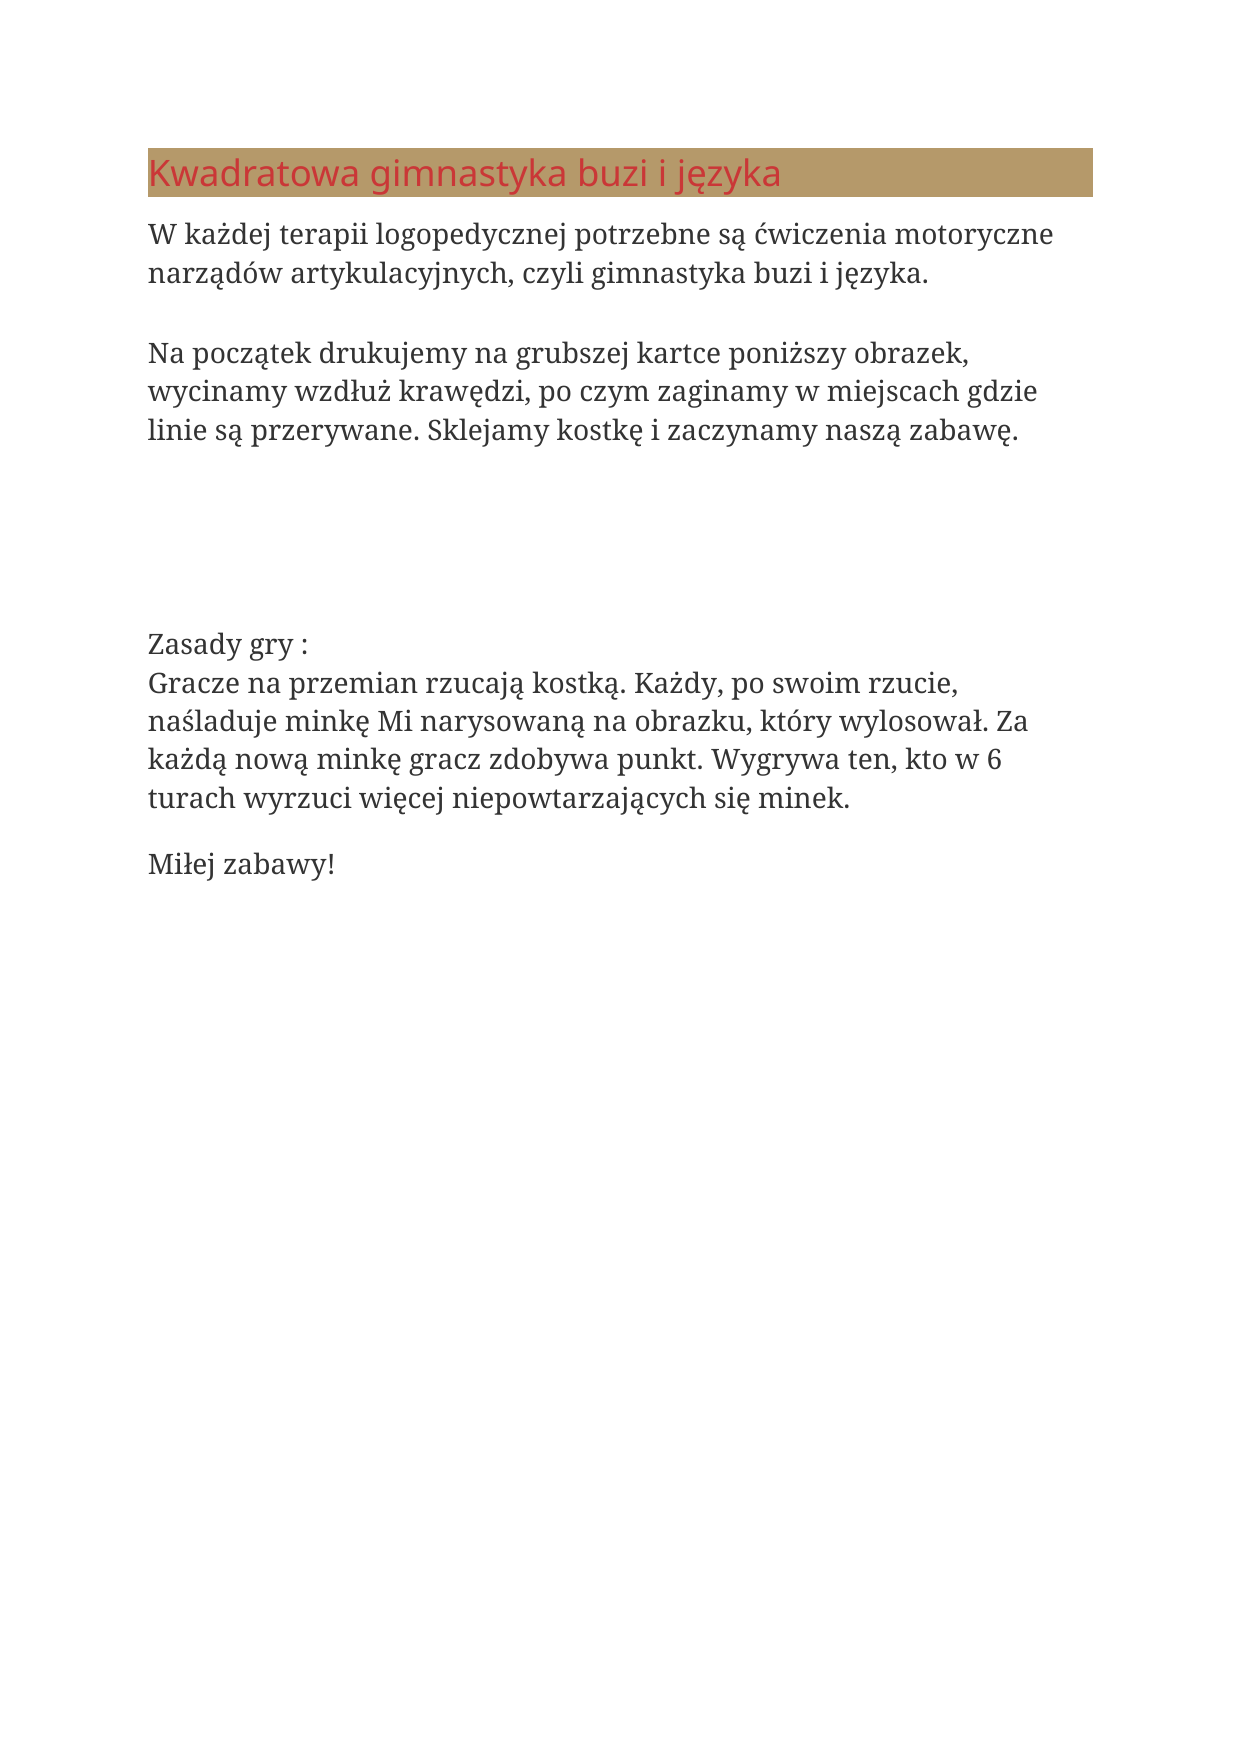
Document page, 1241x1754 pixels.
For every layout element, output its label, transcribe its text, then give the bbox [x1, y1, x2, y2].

text W każdej terapii logopedycznej potrzebne są ćwiczenia motoryczne narządów artykulacyjnych, czyli gimnastyka buzi i języka. [148, 215, 1093, 291]
text Kwadratowa gimnastyka buzi i języka [148, 148, 1093, 197]
text Miłej zabawy! [148, 844, 1093, 883]
text Na początek drukujemy na grubszej kartce poniższy obrazek, wycinamy wzdłuż krawędzi, po czym zaginamy w miejscach gdzie linie są przerywane. Sklejamy kostkę i zaczynamy naszą zabawę. [148, 333, 1093, 448]
text Zasady gry : Gracze na przemian rzucają kostką. Każdy, po swoim rzucie, naśladuje minkę Mi narysowaną na obrazku, który wylosował. Za każdą nową minkę gracz zdobywa punkt. Wygrywa ten, kto w 6 turach wyrzuci więcej niepowtarzających się minek. [148, 624, 1093, 844]
